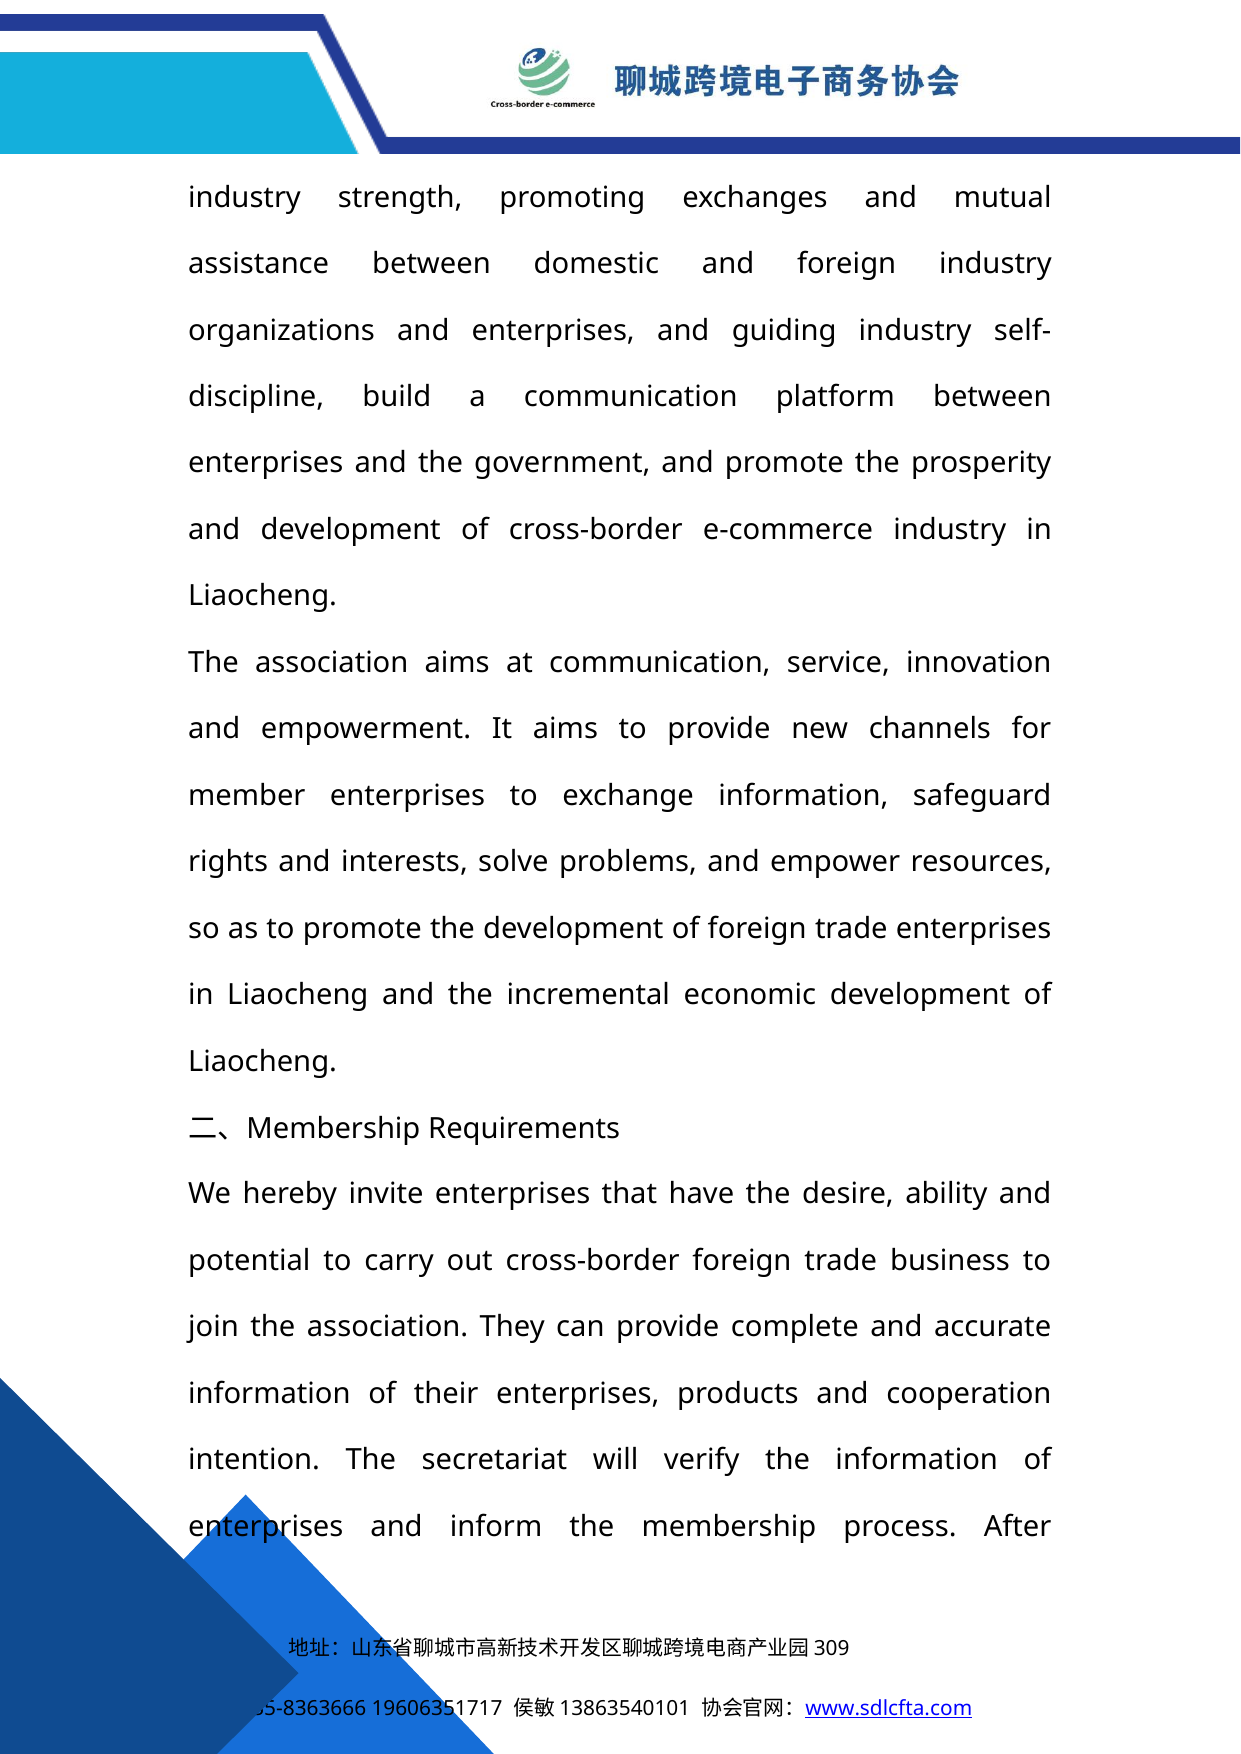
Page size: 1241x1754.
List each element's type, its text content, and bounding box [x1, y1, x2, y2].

list 二、Membership Requirements [188, 1093, 1052, 1159]
list The association aims at communication, service, innovation and empowerment. It aims to provide new channels for member enterprises to exchange information, safeguard rights and interests, solve problems, and empower resources, so as to promote the development of foreign trade enterprises in Liaocheng and the incremental economic development of Liaocheng. [188, 628, 1052, 1093]
picture [0, 14, 1241, 154]
